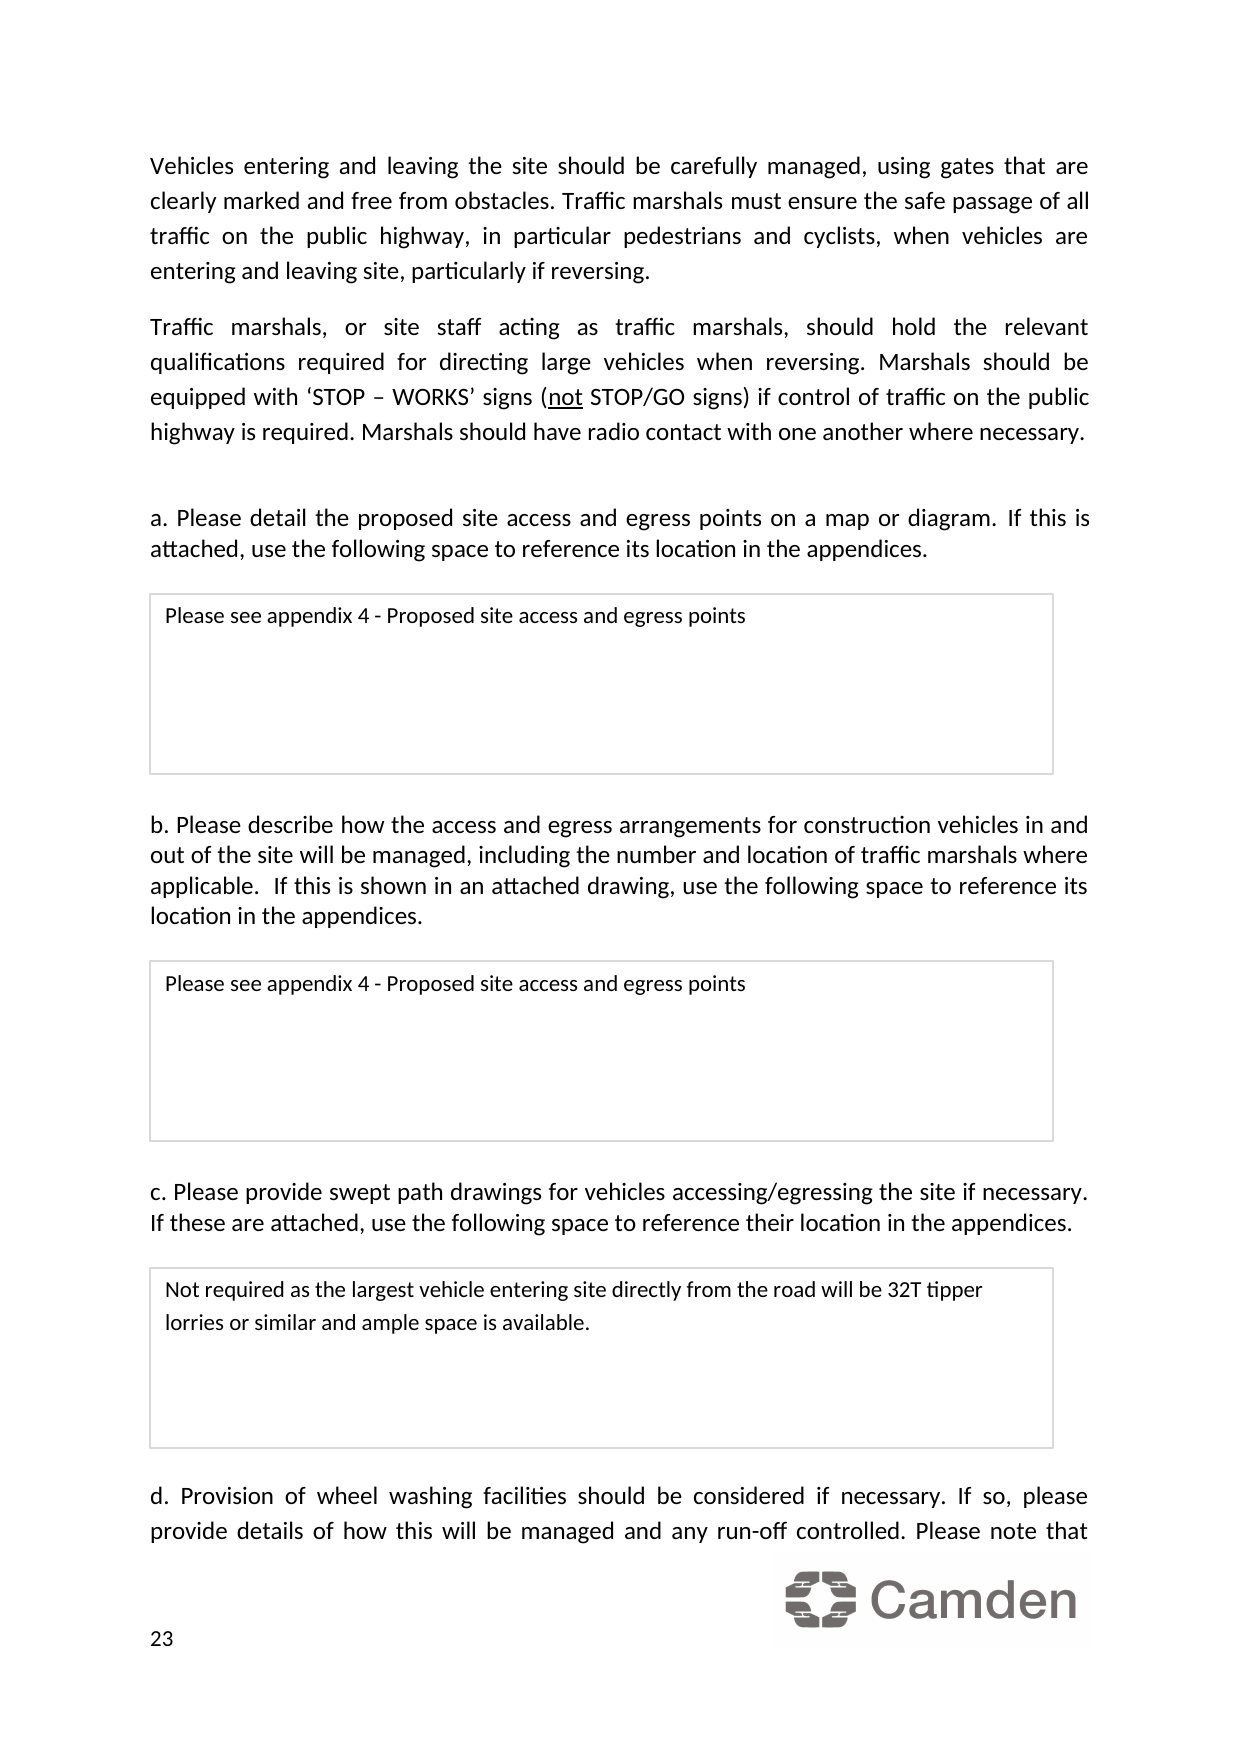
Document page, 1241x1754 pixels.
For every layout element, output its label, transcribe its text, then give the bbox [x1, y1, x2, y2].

text Traffic marshals, or site staff acting as traffic marshals, should hold the relevant qualifications required for directing large vehicles when reversing. Marshals should be equipped with ‘STOP – WORKS’ signs (not STOP/GO signs) if control of traffic on the public highway is required. Marshals should have radio contact with one another where necessary. [150, 311, 1090, 446]
text a. Please detail the proposed site access and egress points on a map or diagram. If this is attached, use the following space to reference its location in the appendices. [150, 502, 1090, 563]
text c. Please provide swept path drawings for vehicles accessing/egressing the site if necessary. If these are attached, use the following space to reference their location in the appendices. [150, 1176, 1090, 1237]
text b. Please describe how the access and egress arrangements for construction vehicles in and out of the site will be managed, including the number and location of traffic marshals where applicable. If this is shown in an attached drawing, use the following space to reference its location in the appendices. [150, 809, 1090, 931]
text Vehicles entering and leaving the site should be carefully managed, using gates that are clearly marked and free from obstacles. Traffic marshals must ensure the safe passage of all traffic on the public highway, in particular pedestrians and cyclists, when vehicles are entering and leaving site, particularly if reversing. [150, 150, 1090, 286]
picture [770, 1552, 1091, 1647]
